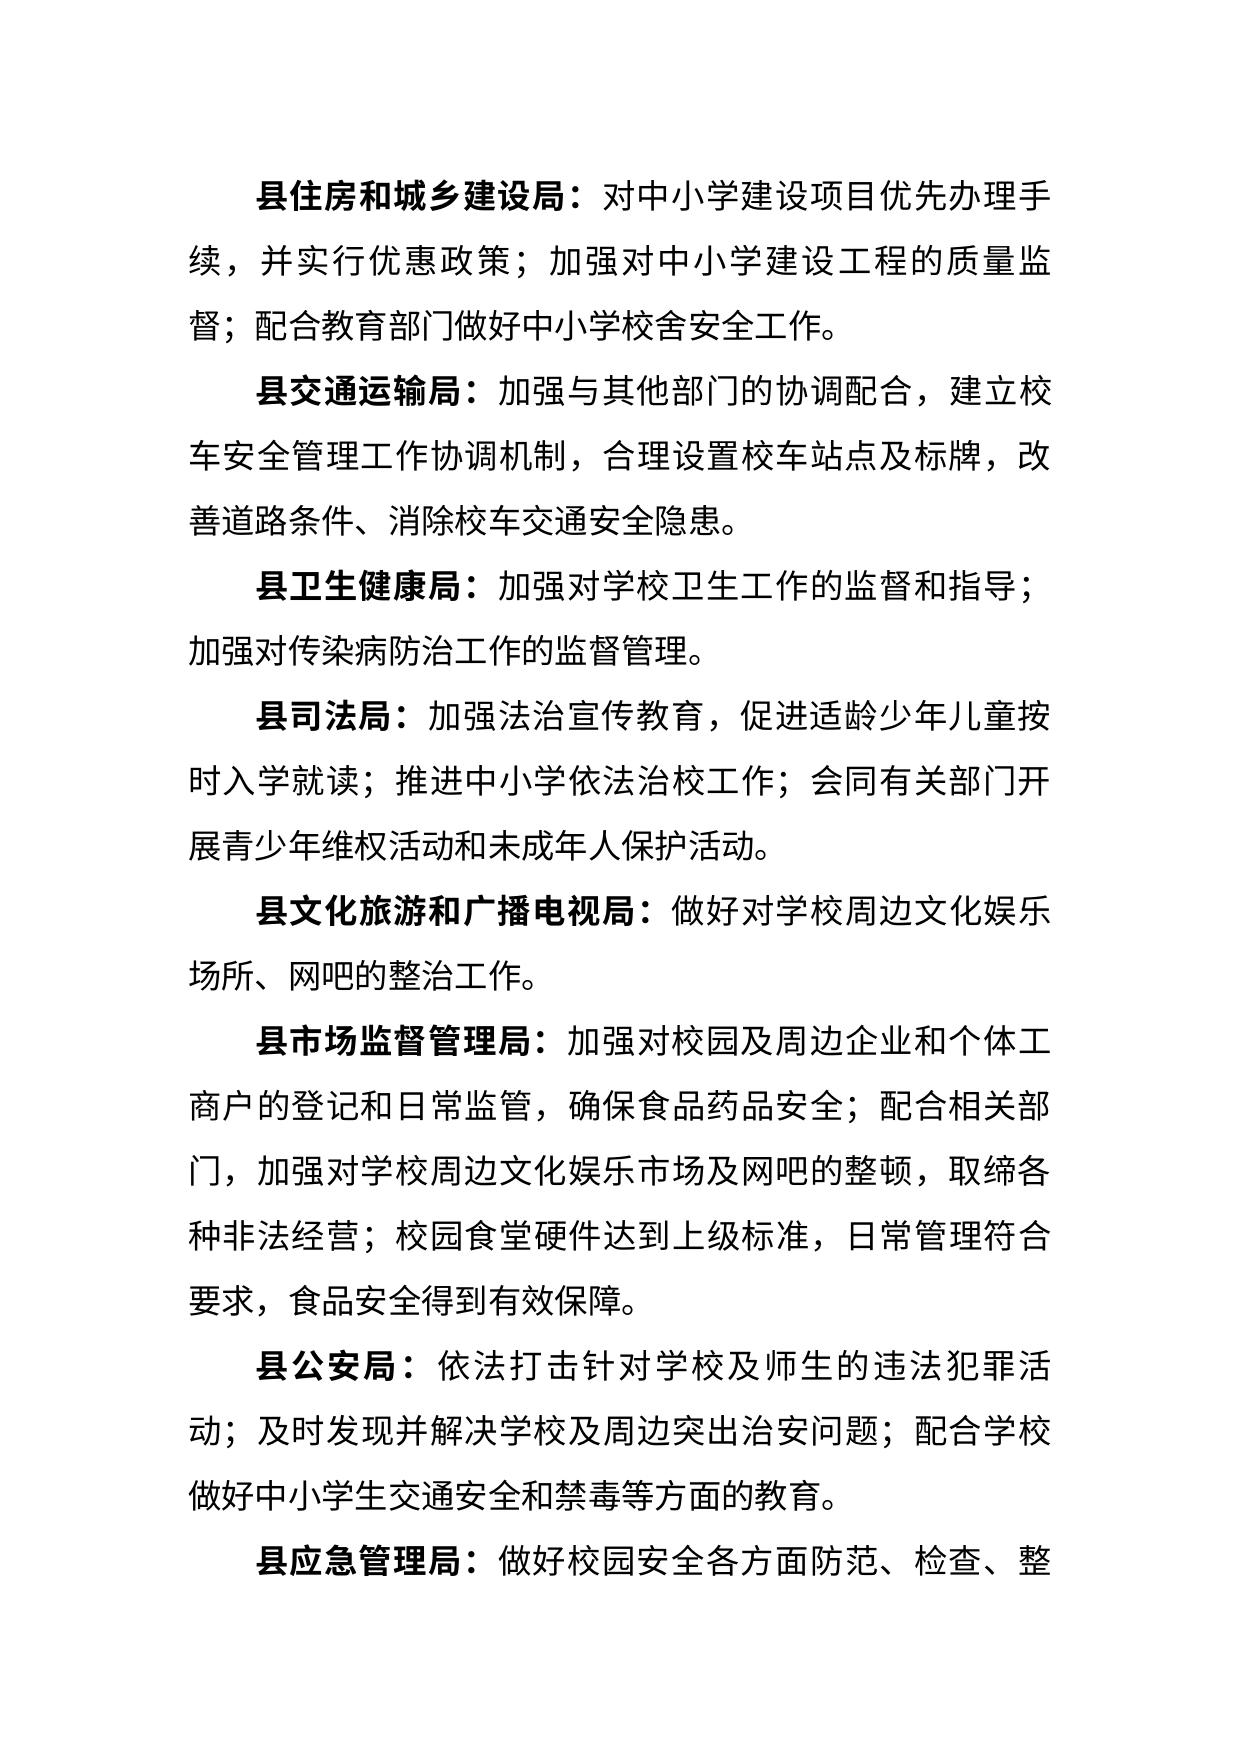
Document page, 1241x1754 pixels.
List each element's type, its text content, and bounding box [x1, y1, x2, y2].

text 县市场监督管理局：加强对校园及周边企业和个体工商户的登记和日常监管，确保食品药品安全；配合相关部门，加强对学校周边文化娱乐市场及网吧的整顿，取缔各种非法经营；校园食堂硬件达到上级标准，日常管理符合要求，食品安全得到有效保障。 [188, 1007, 1052, 1332]
text 县住房和城乡建设局：对中小学建设项目优先办理手续，并实行优惠政策；加强对中小学建设工程的质量监督；配合教育部门做好中小学校舍安全工作。 [188, 162, 1052, 357]
text 县交通运输局：加强与其他部门的协调配合，建立校车安全管理工作协调机制，合理设置校车站点及标牌，改善道路条件、消除校车交通安全隐患。 [188, 357, 1052, 552]
text 县公安局：依法打击针对学校及师生的违法犯罪活动；及时发现并解决学校及周边突出治安问题；配合学校做好中小学生交通安全和禁毒等方面的教育。 [188, 1332, 1052, 1527]
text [188, 1527, 1052, 1592]
text 县文化旅游和广播电视局：做好对学校周边文化娱乐场所、网吧的整治工作。 [188, 877, 1052, 1007]
text 县卫生健康局：加强对学校卫生工作的监督和指导；加强对传染病防治工作的监督管理。 [188, 552, 1052, 682]
text 县司法局：加强法治宣传教育，促进适龄少年儿童按时入学就读；推进中小学依法治校工作；会同有关部门开展青少年维权活动和未成年人保护活动。 [188, 682, 1052, 877]
